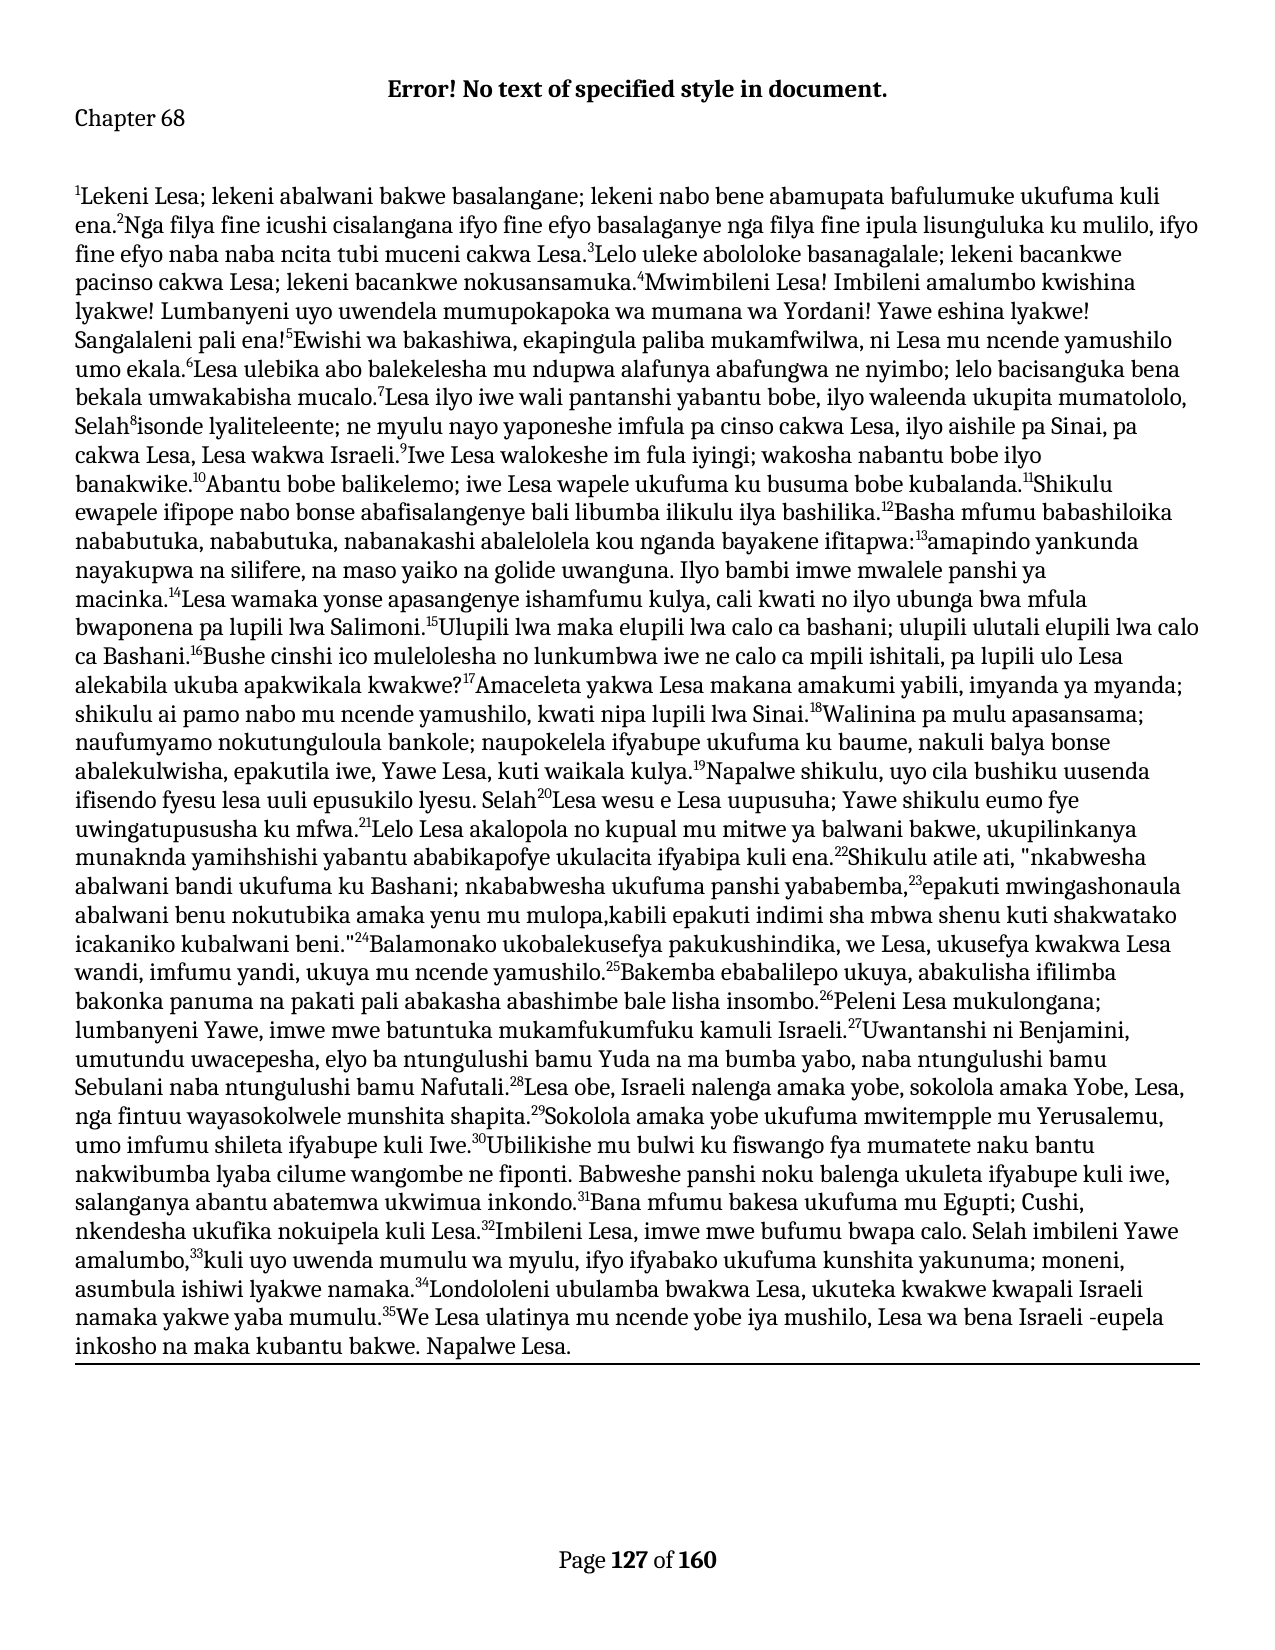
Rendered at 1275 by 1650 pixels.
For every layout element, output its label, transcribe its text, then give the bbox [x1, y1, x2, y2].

text Chapter 68 [75, 104, 1200, 161]
text 1Lekeni Lesa; lekeni abalwani bakwe basalangane; lekeni nabo bene abamupata bafulumuke ukufuma kuli ena.2Nga filya fine icushi cisalangana ifyo fine efyo basalaganye nga filya fine ipula lisunguluka ku mulilo, ifyo fine efyo naba naba ncita tubi muceni cakwa Lesa.3Lelo uleke abololoke basanagalale; lekeni bacankwe pacinso cakwa Lesa; lekeni bacankwe nokusansamuka.4Mwimbileni Lesa! Imbileni amalumbo kwishina lyakwe! Lumbanyeni uyo uwendela mumupokapoka wa mumana wa Yordani! Yawe eshina lyakwe! Sangalaleni pali ena!5Ewishi wa bakashiwa, ekapingula paliba mukamfwilwa, ni Lesa mu ncende yamushilo umo ekala.6Lesa ulebika abo balekelesha mu ndupwa alafunya abafungwa ne nyimbo; lelo bacisanguka bena bekala umwakabisha mucalo.7Lesa ilyo iwe wali pantanshi yabantu bobe, ilyo waleenda ukupita mumatololo, Selah8isonde lyaliteleente; ne myulu nayo yaponeshe imfula pa cinso cakwa Lesa, ilyo aishile pa Sinai, pa cakwa Lesa, Lesa wakwa Israeli.9Iwe Lesa walokeshe im fula iyingi; wakosha nabantu bobe ilyo banakwike.10Abantu bobe balikelemo; iwe Lesa wapele ukufuma ku busuma bobe kubalanda.11Shikulu ewapele ifipope nabo bonse abafisalangenye bali libumba ilikulu ilya bashilika.12Basha mfumu babashiloika nababutuka, nababutuka, nabanakashi abalelolela kou nganda bayakene ifitapwa:13amapindo yankunda nayakupwa na silifere, na maso yaiko na golide uwanguna. Ilyo bambi imwe mwalele panshi ya macinka.14Lesa wamaka yonse apasangenye ishamfumu kulya, cali kwati no ilyo ubunga bwa mfula bwaponena pa lupili lwa Salimoni.15Ulupili lwa maka elupili lwa calo ca bashani; ulupili ulutali elupili lwa calo ca Bashani.16Bushe cinshi ico mulelolesha no lunkumbwa iwe ne calo ca mpili ishitali, pa lupili ulo Lesa alekabila ukuba apakwikala kwakwe?17Amaceleta yakwa Lesa makana amakumi yabili, imyanda ya myanda; shikulu ai pamo nabo mu ncende yamushilo, kwati nipa lupili lwa Sinai.18Walinina pa mulu apasansama; naufumyamo nokutunguloula bankole; naupokelela ifyabupe ukufuma ku baume, nakuli balya bonse abalekulwisha, epakutila iwe, Yawe Lesa, kuti waikala kulya.19Napalwe shikulu, uyo cila bushiku uusenda ifisendo fyesu lesa uuli epusukilo lyesu. Selah20Lesa wesu e Lesa uupusuha; Yawe shikulu eumo fye uwingatupususha ku mfwa.21Lelo Lesa akalopola no kupual mu mitwe ya balwani bakwe, ukupilinkanya munaknda yamihshishi yabantu ababikapofye ukulacita ifyabipa kuli ena.22Shikulu atile ati, "nkabwesha abalwani bandi ukufuma ku Bashani; nkababwesha ukufuma panshi yababemba,23epakuti mwingashonaula abalwani benu nokutubika amaka yenu mu mulopa,kabili epakuti indimi sha mbwa shenu kuti shakwatako icakaniko kubalwani beni."24Balamonako ukobalekusefya pakukushindika, we Lesa, ukusefya kwakwa Lesa wandi, imfumu yandi, ukuya mu ncende yamushilo.25Bakemba ebabalilepo ukuya, abakulisha ifilimba bakonka panuma na pakati pali abakasha abashimbe bale lisha insombo.26Peleni Lesa mukulongana; lumbanyeni Yawe, imwe mwe batuntuka mukamfukumfuku kamuli Israeli.27Uwantanshi ni Benjamini, umutundu uwacepesha, elyo ba ntungulushi bamu Yuda na ma bumba yabo, naba ntungulushi bamu Sebulani naba ntungulushi bamu Nafutali.28Lesa obe, Israeli nalenga amaka yobe, sokolola amaka Yobe, Lesa, nga fintuu wayasokolwele munshita shapita.29Sokolola amaka yobe ukufuma mwitempple mu Yerusalemu, umo imfumu shileta ifyabupe kuli Iwe.30Ubilikishe mu bulwi ku fiswango fya mumatete naku bantu nakwibumba lyaba cilume wangombe ne fiponti. Babweshe panshi noku balenga ukuleta ifyabupe kuli iwe, salanganya abantu abatemwa ukwimua inkondo.31Bana mfumu bakesa ukufuma mu Egupti; Cushi, nkendesha ukufika nokuipela kuli Lesa.32Imbileni Lesa, imwe mwe bufumu bwapa calo. Selah imbileni Yawe amalumbo,33kuli uyo uwenda mumulu wa myulu, ifyo ifyabako ukufuma kunshita yakunuma; moneni, asumbula ishiwi lyakwe namaka.34Londololeni ubulamba bwakwa Lesa, ukuteka kwakwe kwapali Israeli namaka yakwe yaba mumulu.35We Lesa ulatinya mu ncende yobe iya mushilo, Lesa wa bena Israeli -eupela inkosho na maka kubantu bakwe. Napalwe Lesa. [75, 182, 1200, 1363]
